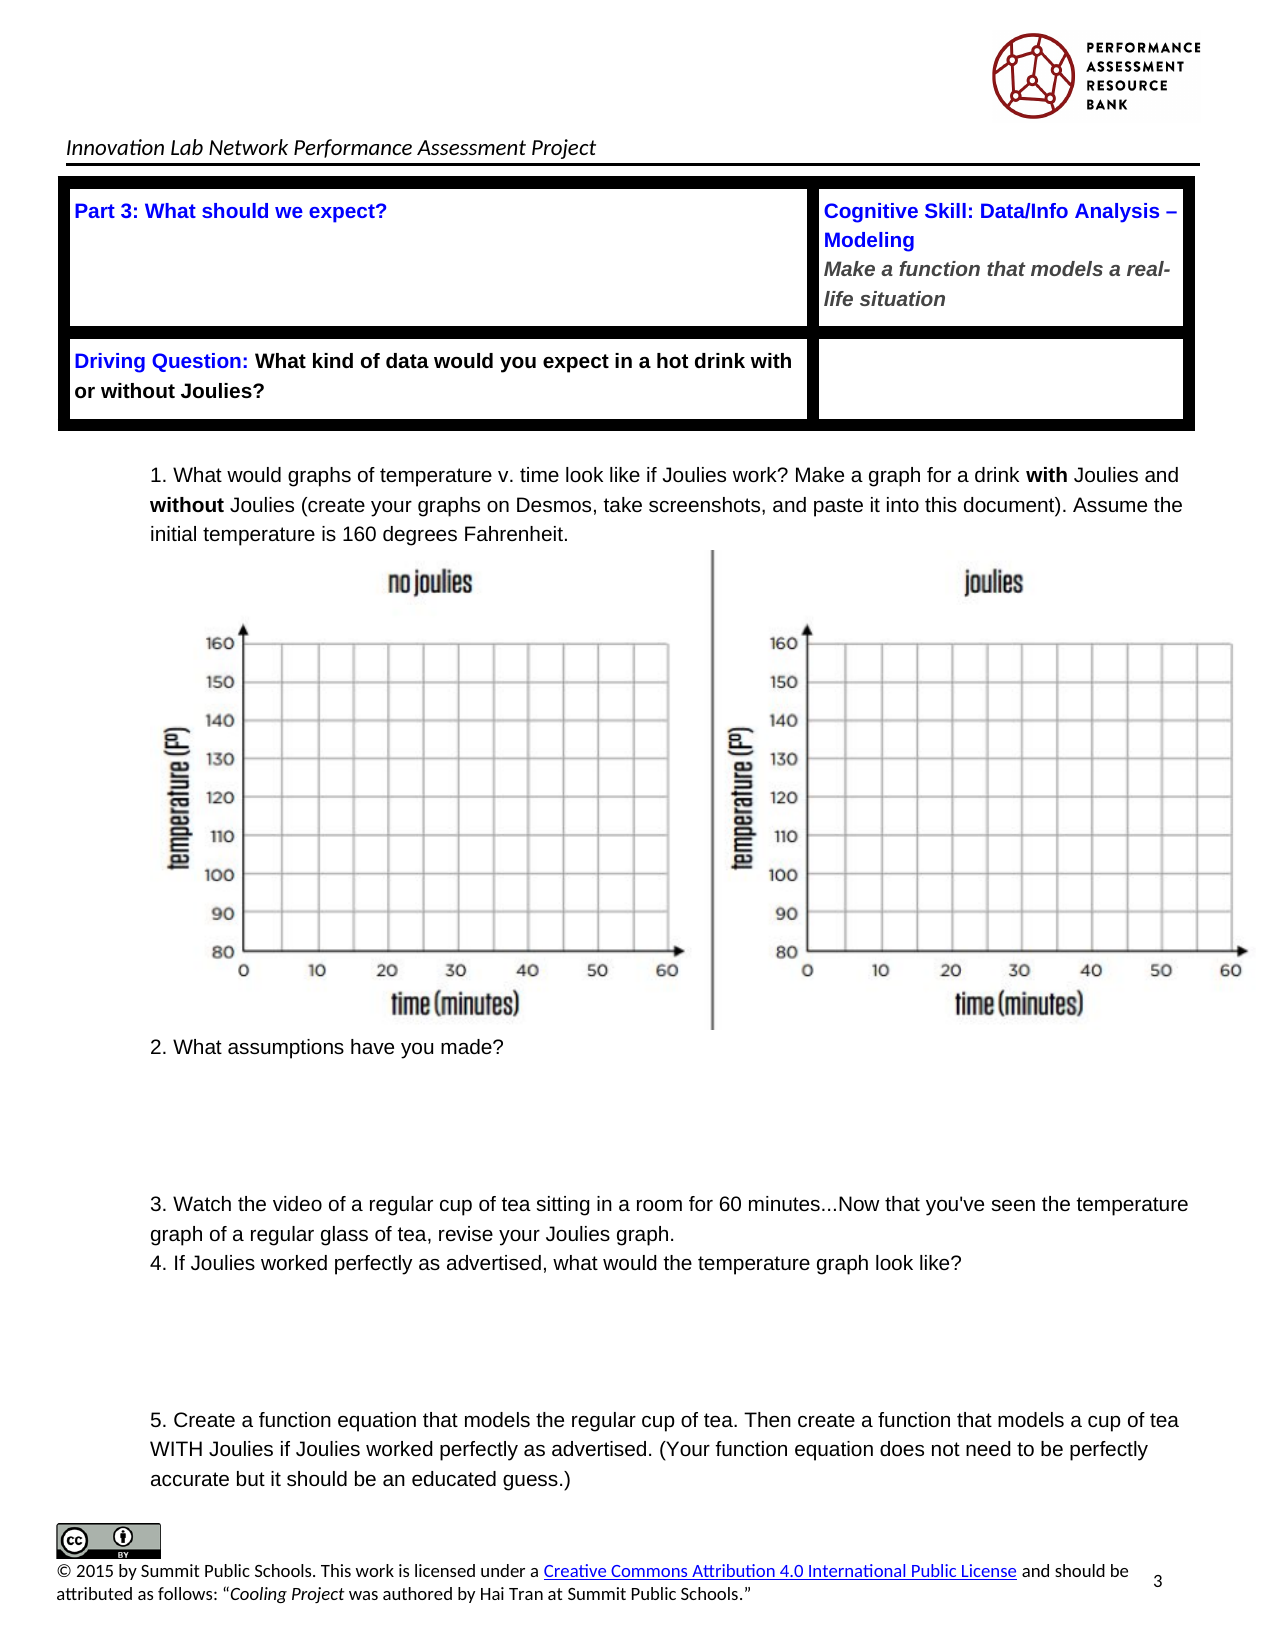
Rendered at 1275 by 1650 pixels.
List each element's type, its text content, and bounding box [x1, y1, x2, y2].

table_header Cognitive Skill: Data/Info Analysis – Modeling Make a function that models a real-life situation [819, 189, 1183, 326]
picture [56, 1523, 161, 1559]
table_cell [819, 339, 1183, 419]
picture [992, 30, 1200, 123]
text 4. If Joulies worked perfectly as advertised, what would the temperature graph look like? [150, 1251, 1200, 1274]
picture [150, 550, 1275, 1030]
text 5. Create a function equation that models the regular cup of tea. Then create a function that models a cup of tea WITH Joulies if Joulies worked perfectly as advertised. (Your function equation does not need to be perfectly accurate but it should be an educated guess.) [150, 1408, 1200, 1490]
text 1. What would graphs of temperature v. time look like if Joulies work? Make a graph for a drink with Joulies and without Joulies (create your graphs on Desmos, take screenshots, and paste it into this document). Assume the initial temperature is 160 degrees Fahrenheit. [150, 463, 1200, 546]
text 3. Watch the video of a regular cup of tea sitting in a room for 60 minutes...Now that you've seen the temperature graph of a regular glass of tea, revise your Joulies graph. [150, 1192, 1200, 1245]
text 2. What assumptions have you made? [150, 1030, 1200, 1059]
table_cell Driving Question: What kind of data would you expect in a hot drink with or without Joulies? [70, 339, 807, 419]
table_header Part 3: What should we expect? [70, 189, 807, 326]
